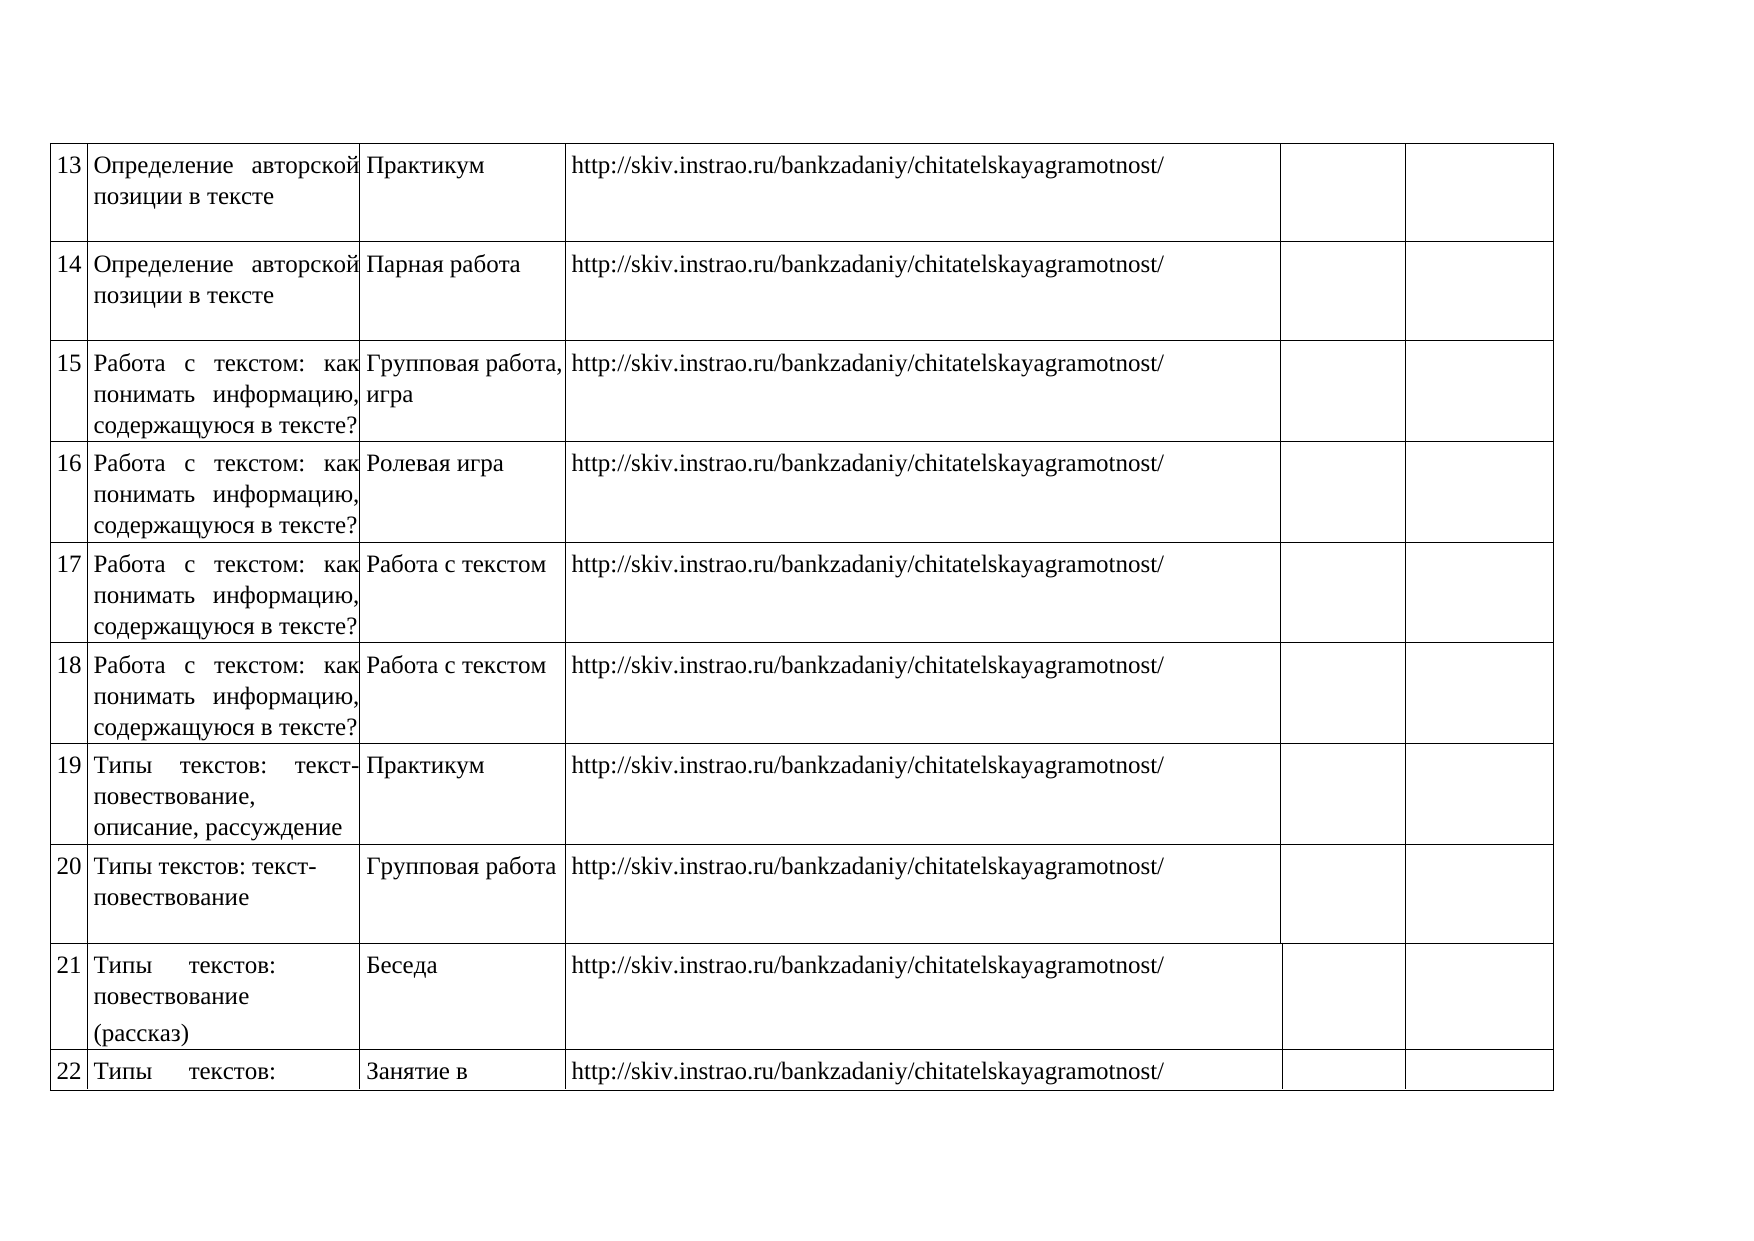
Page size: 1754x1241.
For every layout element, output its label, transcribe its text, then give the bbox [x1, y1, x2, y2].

table_cell Работа с текстом: как понимать информацию, содержащуюся в тексте? [88, 643, 359, 743]
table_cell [88, 1050, 359, 1089]
table_cell Работа с текстом: как понимать информацию, содержащуюся в тексте? [88, 442, 359, 542]
table_cell Практикум [360, 144, 565, 241]
table_cell [1283, 944, 1405, 1049]
table_cell Беседа [360, 944, 565, 1049]
table_cell 17 [51, 543, 87, 642]
table_cell 16 [51, 442, 87, 542]
table_cell [1406, 144, 1553, 241]
table_cell 19 [51, 744, 87, 843]
table_cell [1406, 845, 1553, 942]
table_cell http://skiv.instrao.ru/bankzadaniy/chitatelskayagramotnost/ [566, 744, 1280, 843]
table_cell [1406, 744, 1553, 843]
table_cell http://skiv.instrao.ru/bankzadaniy/chitatelskayagramotnost/ [566, 442, 1280, 542]
table_cell [1281, 144, 1405, 241]
table_cell Работа с текстом [360, 643, 565, 743]
table_cell [1406, 643, 1553, 743]
table_cell http://skiv.instrao.ru/bankzadaniy/chitatelskayagramotnost/ [566, 341, 1280, 441]
table_cell [1281, 242, 1405, 340]
table_cell [1406, 944, 1553, 1049]
table_cell [1281, 341, 1405, 441]
table_cell Работа с текстом: как понимать информацию, содержащуюся в тексте? [88, 543, 359, 642]
table_cell Ролевая игра [360, 442, 565, 542]
table_cell [1281, 643, 1405, 743]
table_cell 22 [51, 1050, 87, 1089]
table_cell [1281, 744, 1405, 843]
table_cell http://skiv.instrao.ru/bankzadaniy/chitatelskayagramotnost/ [566, 543, 1280, 642]
table_cell [1281, 845, 1405, 942]
table_cell [1406, 341, 1553, 441]
table_cell 18 [51, 643, 87, 743]
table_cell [566, 144, 1280, 241]
table_cell Типы текстов: текст-повествование, описание, рассуждение [88, 744, 359, 843]
table_cell 21 [51, 944, 87, 1049]
table_cell 14 [51, 242, 87, 340]
table_cell Определение авторской позиции в тексте [88, 144, 359, 241]
table_cell [1406, 543, 1553, 642]
table_cell Групповая работа, игра [360, 341, 565, 441]
table_cell Типы текстов: текст-повествование (рассказ) [88, 944, 359, 1049]
table_cell Групповая работа [360, 845, 565, 942]
table_cell Определение авторской позиции в тексте [88, 242, 359, 340]
table_cell [1406, 442, 1553, 542]
table_cell Парная работа [360, 242, 565, 340]
table_cell [1281, 543, 1405, 642]
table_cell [566, 944, 1282, 1049]
table_cell [1281, 442, 1405, 542]
table_cell 15 [51, 341, 87, 441]
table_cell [566, 242, 1280, 340]
table_cell 13 [51, 144, 87, 241]
table_cell Работа с текстом: как понимать информацию, содержащуюся в тексте? [88, 341, 359, 441]
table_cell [566, 1050, 1282, 1089]
table_cell Типы текстов: текст-повествование [88, 845, 359, 942]
table_cell Работа с текстом [360, 543, 565, 642]
table_cell http://skiv.instrao.ru/bankzadaniy/chitatelskayagramotnost/ [566, 845, 1280, 942]
table_cell http://skiv.instrao.ru/bankzadaniy/chitatelskayagramotnost/ [566, 643, 1280, 743]
table_cell [1406, 1050, 1553, 1089]
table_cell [360, 1050, 565, 1089]
table_cell [1406, 242, 1553, 340]
table_cell Практикум [360, 744, 565, 843]
table_cell 20 [51, 845, 87, 942]
table_cell [1283, 1050, 1405, 1089]
